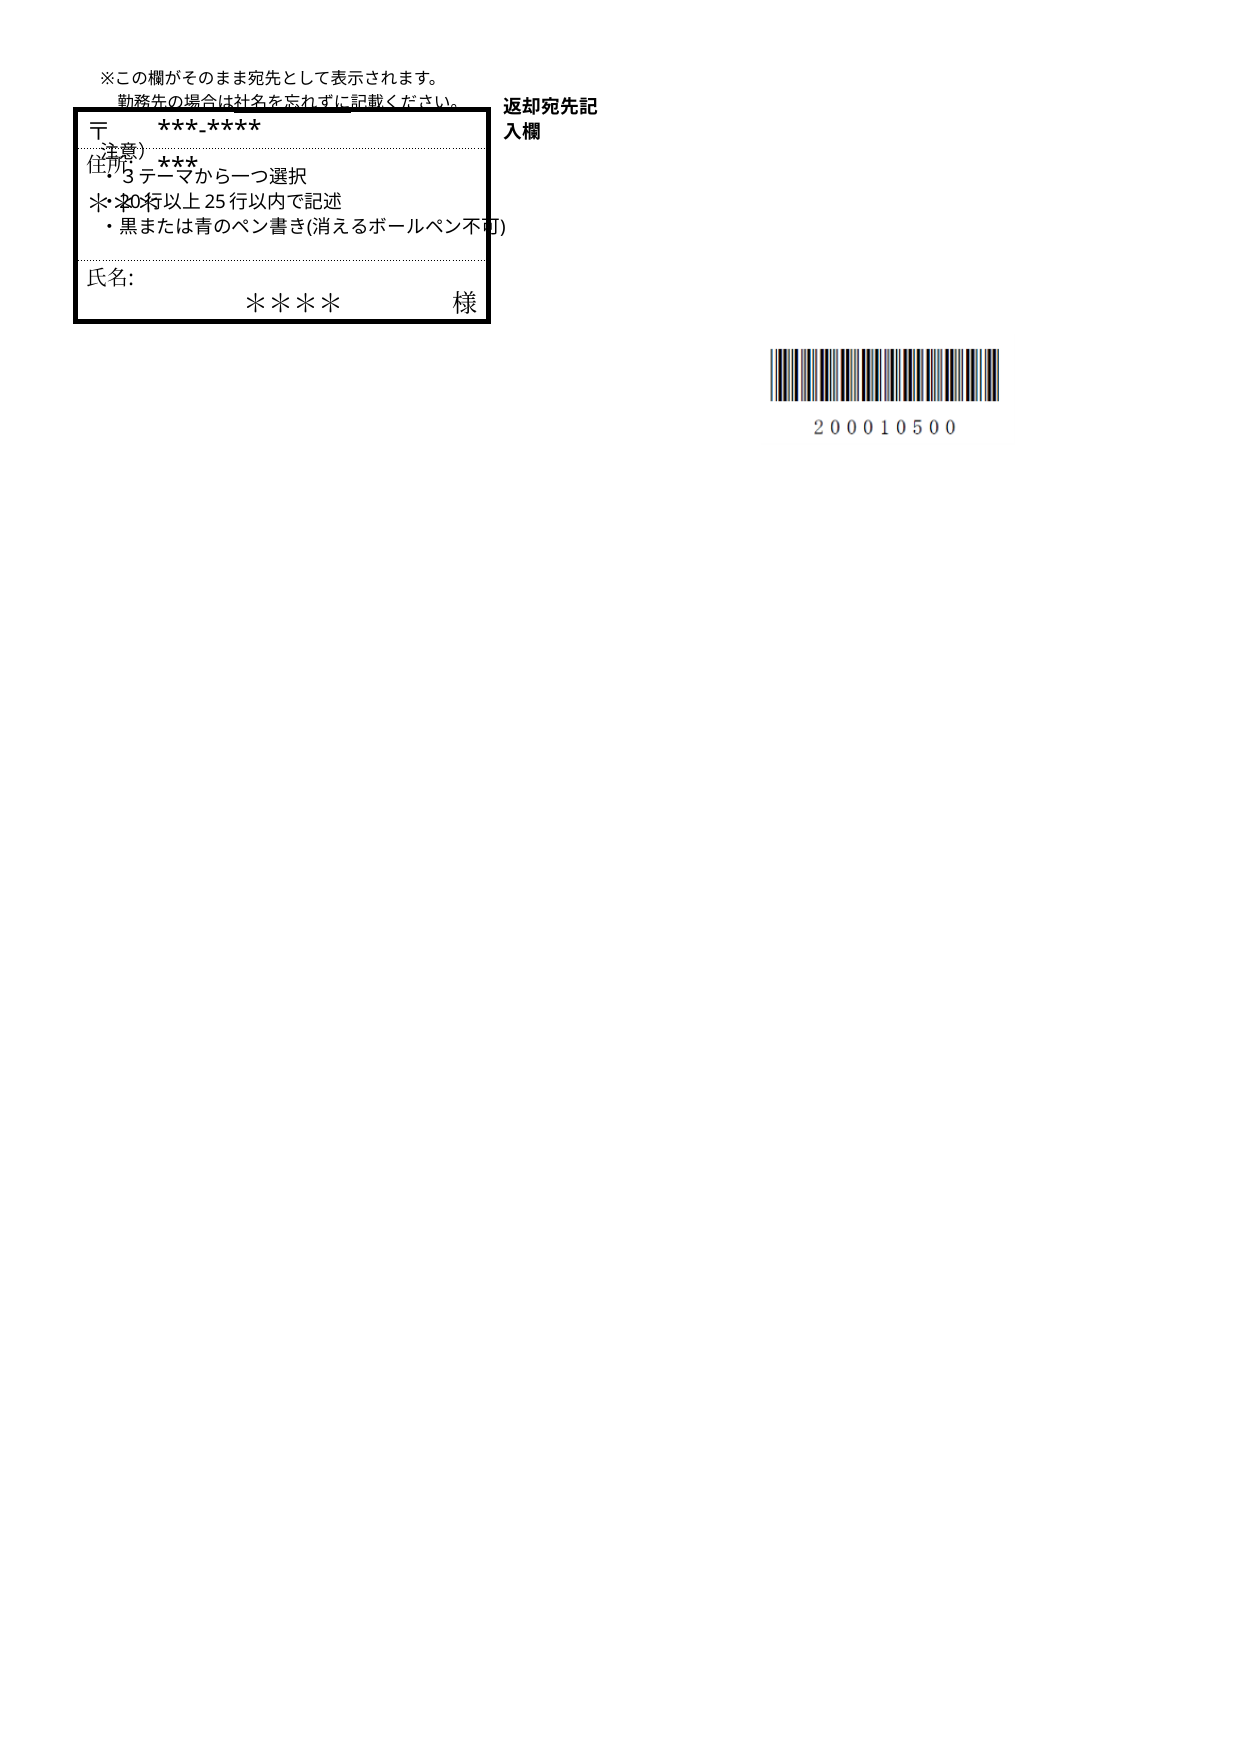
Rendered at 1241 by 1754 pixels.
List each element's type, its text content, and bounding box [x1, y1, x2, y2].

table_header ***-**** [146, 112, 486, 148]
table_cell 住所: [78, 148, 146, 183]
picture [760, 334, 1015, 445]
text 返却宛先記入欄 [89, 93, 598, 143]
table_cell ＊＊＊ [78, 183, 486, 260]
table_header 〒 [78, 112, 146, 148]
table_cell 様 [441, 260, 486, 319]
table_cell *** [146, 148, 486, 183]
table_cell ＊＊＊＊ [146, 260, 441, 319]
table_cell 氏名: [78, 260, 146, 319]
